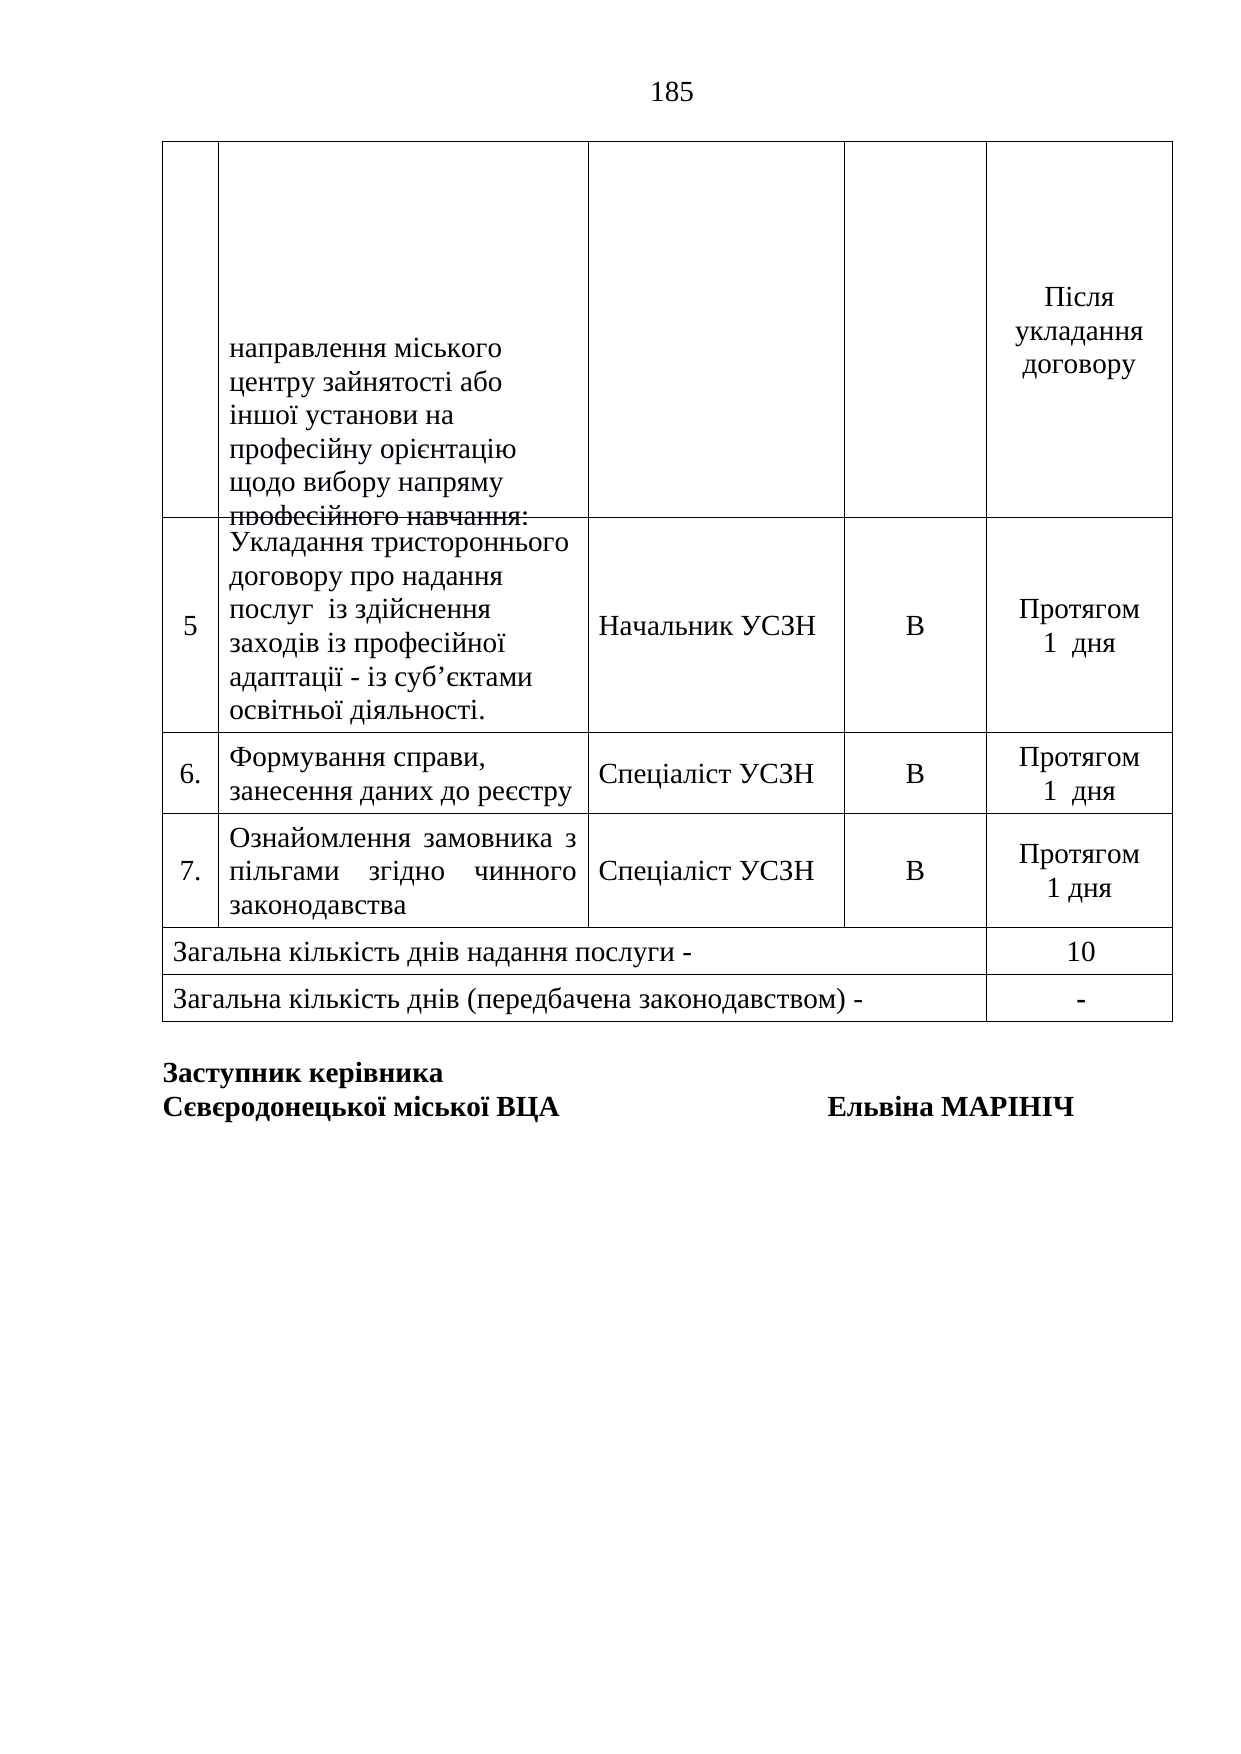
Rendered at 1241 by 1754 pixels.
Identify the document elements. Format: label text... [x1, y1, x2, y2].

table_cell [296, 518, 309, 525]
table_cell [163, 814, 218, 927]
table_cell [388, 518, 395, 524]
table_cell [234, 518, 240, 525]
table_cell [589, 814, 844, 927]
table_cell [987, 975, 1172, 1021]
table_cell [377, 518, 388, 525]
list Заступник керівника [162, 1056, 1181, 1089]
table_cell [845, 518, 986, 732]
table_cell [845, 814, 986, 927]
text Сєвєродонецької міської ВЦА Ельвіна МАРІНІЧ [162, 1089, 1181, 1123]
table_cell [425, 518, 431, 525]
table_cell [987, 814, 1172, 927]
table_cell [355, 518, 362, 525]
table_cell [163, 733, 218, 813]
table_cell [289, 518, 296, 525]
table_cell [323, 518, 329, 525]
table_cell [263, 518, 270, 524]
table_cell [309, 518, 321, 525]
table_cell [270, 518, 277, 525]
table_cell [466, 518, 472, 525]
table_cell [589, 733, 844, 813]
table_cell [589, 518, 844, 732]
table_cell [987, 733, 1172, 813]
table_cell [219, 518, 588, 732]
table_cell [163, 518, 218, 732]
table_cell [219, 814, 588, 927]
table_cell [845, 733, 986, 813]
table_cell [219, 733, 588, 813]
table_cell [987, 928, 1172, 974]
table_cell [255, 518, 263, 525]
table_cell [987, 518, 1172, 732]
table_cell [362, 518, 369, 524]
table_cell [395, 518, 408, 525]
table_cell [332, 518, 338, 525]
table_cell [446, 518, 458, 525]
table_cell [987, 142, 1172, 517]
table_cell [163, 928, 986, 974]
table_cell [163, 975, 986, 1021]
